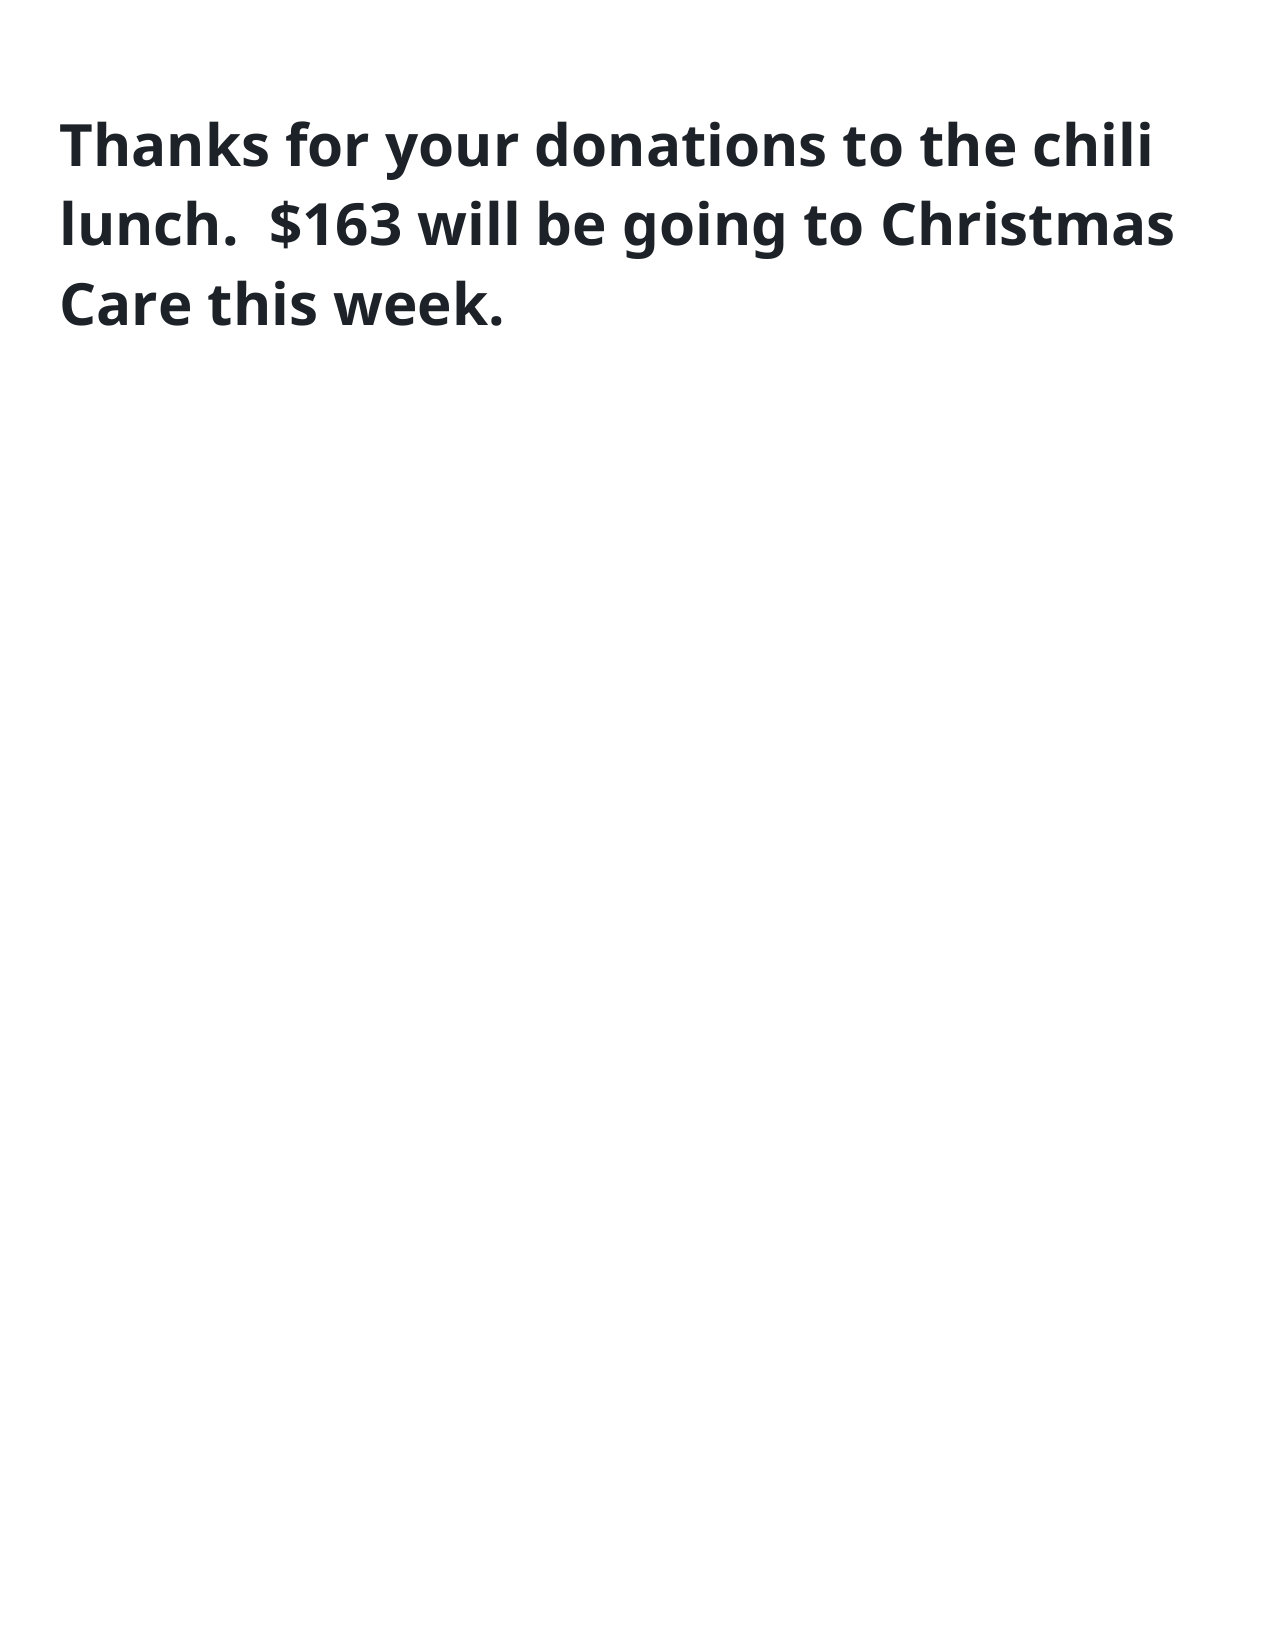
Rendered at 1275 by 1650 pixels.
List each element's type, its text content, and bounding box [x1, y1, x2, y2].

text Thanks for your donations to the chili lunch. $163 will be going to Christmas Care this week. [505, 104, 1216, 342]
